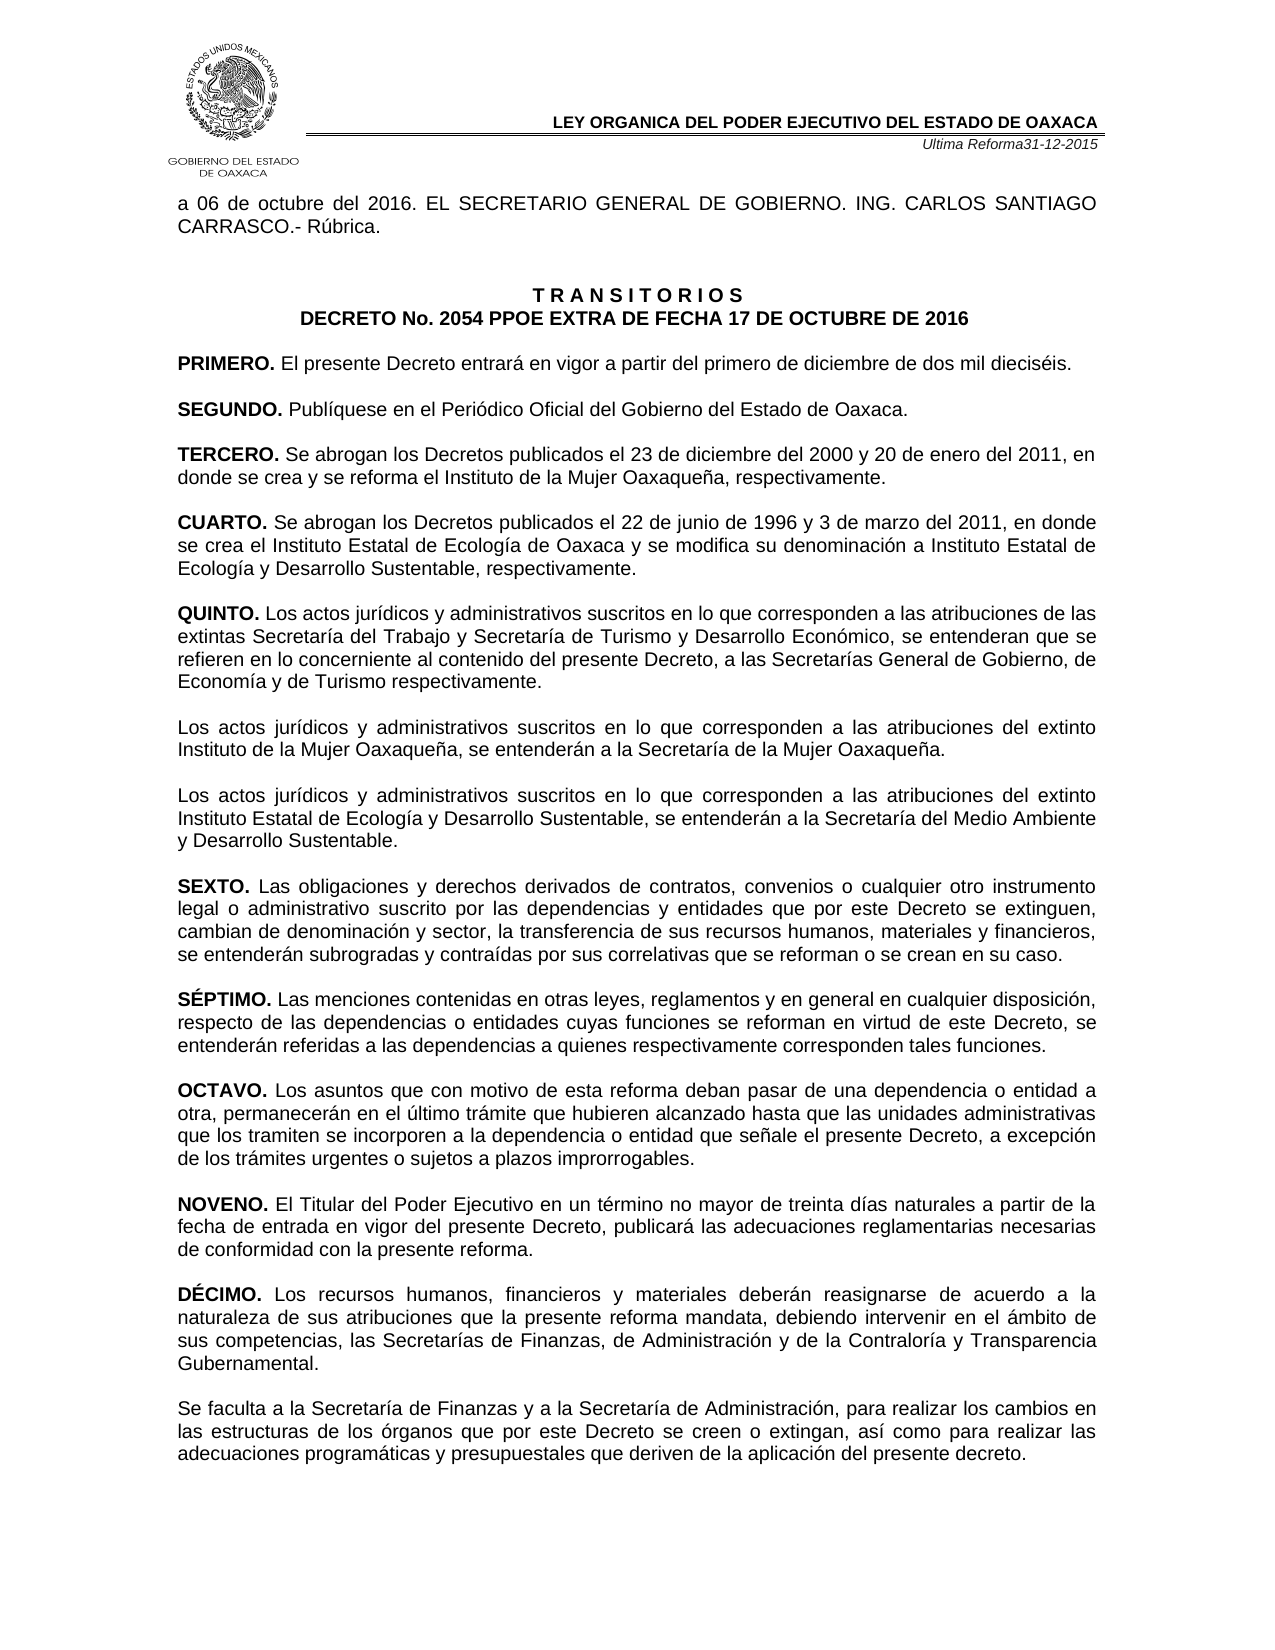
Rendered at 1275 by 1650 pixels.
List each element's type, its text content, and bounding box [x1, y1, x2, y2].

text T R A N S I T O R I O S [177, 284, 1098, 307]
text CUARTO. Se abrogan los Decretos publicados el 22 de junio de 1996 y 3 de marzo del 2011, en donde se crea el Instituto Estatal de Ecología de Oaxaca y se modifica su denominación a Instituto Estatal de Ecología y Desarrollo Sustentable, respectivamente. [177, 511, 1098, 579]
text QUINTO. Los actos jurídicos y administrativos suscritos en lo que corresponden a las atribuciones de las extintas Secretaría del Trabajo y Secretaría de Turismo y Desarrollo Económico, se entenderan que se refieren en lo concerniente al contenido del presente Decreto, a las Secretarías General de Gobierno, de Economía y de Turismo respectivamente. [177, 602, 1098, 693]
text PRIMERO. El presente Decreto entrará en vigor a partir del primero de diciembre de dos mil dieciséis. [177, 352, 1098, 375]
text Los actos jurídicos y administrativos suscritos en lo que corresponden a las atribuciones del extinto Instituto de la Mujer Oaxaqueña, se entenderán a la Secretaría de la Mujer Oaxaqueña. [177, 716, 1098, 761]
text NOVENO. El Titular del Poder Ejecutivo en un término no mayor de treinta días naturales a partir de la fecha de entrada en vigor del presente Decreto, publicará las adecuaciones reglamentarias necesarias de conformidad con la presente reforma. [177, 1192, 1098, 1261]
text TERCERO. Se abrogan los Decretos publicados el 23 de diciembre del 2000 y 20 de enero del 2011, en donde se crea y se reforma el Instituto de la Mujer Oaxaqueña, respectivamente. [177, 443, 1098, 488]
text SEGUNDO. Publíquese en el Periódico Oficial del Gobierno del Estado de Oaxaca. [177, 398, 1098, 420]
text Los actos jurídicos y administrativos suscritos en lo que corresponden a las atribuciones del extinto Instituto Estatal de Ecología y Desarrollo Sustentable, se entenderán a la Secretaría del Medio Ambiente y Desarrollo Sustentable. [177, 784, 1098, 852]
text SÉPTIMO. Las menciones contenidas en otras leyes, reglamentos y en general en cualquier disposición, respecto de las dependencias o entidades cuyas funciones se reforman en virtud de este Decreto, se entenderán referidas a las dependencias a quienes respectivamente corresponden tales funciones. [177, 988, 1098, 1056]
text DECRETO No. 2054 PPOE EXTRA DE FECHA 17 DE OCTUBRE DE 2016 [236, 307, 1033, 329]
picture [165, 40, 302, 180]
text Se faculta a la Secretaría de Finanzas y a la Secretaría de Administración, para realizar los cambios en las estructuras de los órganos que por este Decreto se creen o extingan, así como para realizar las adecuaciones programáticas y presupuestales que deriven de la aplicación del presente decreto. [177, 1397, 1098, 1465]
text OCTAVO. Los asuntos que con motivo de esta reforma deban pasar de una dependencia o entidad a otra, permanecerán en el último trámite que hubieren alcanzado hasta que las unidades administrativas que los tramiten se incorporen a la dependencia o entidad que señale el presente Decreto, a excepción de los trámites urgentes o sujetos a plazos improrrogables. [177, 1079, 1098, 1170]
text SEXTO. Las obligaciones y derechos derivados de contratos, convenios o cualquier otro instrumento legal o administrativo suscrito por las dependencias y entidades que por este Decreto se extinguen, cambian de denominación y sector, la transferencia de sus recursos humanos, materiales y financieros, se entenderán subrogradas y contraídas por sus correlativas que se reforman o se crean en su caso. [177, 874, 1098, 965]
text DÉCIMO. Los recursos humanos, financieros y materiales deberán reasignarse de acuerdo a la naturaleza de sus atribuciones que la presente reforma mandata, debiendo intervenir en el ámbito de sus competencias, las Secretarías de Finanzas, de Administración y de la Contraloría y Transparencia Gubernamental. [177, 1283, 1098, 1374]
